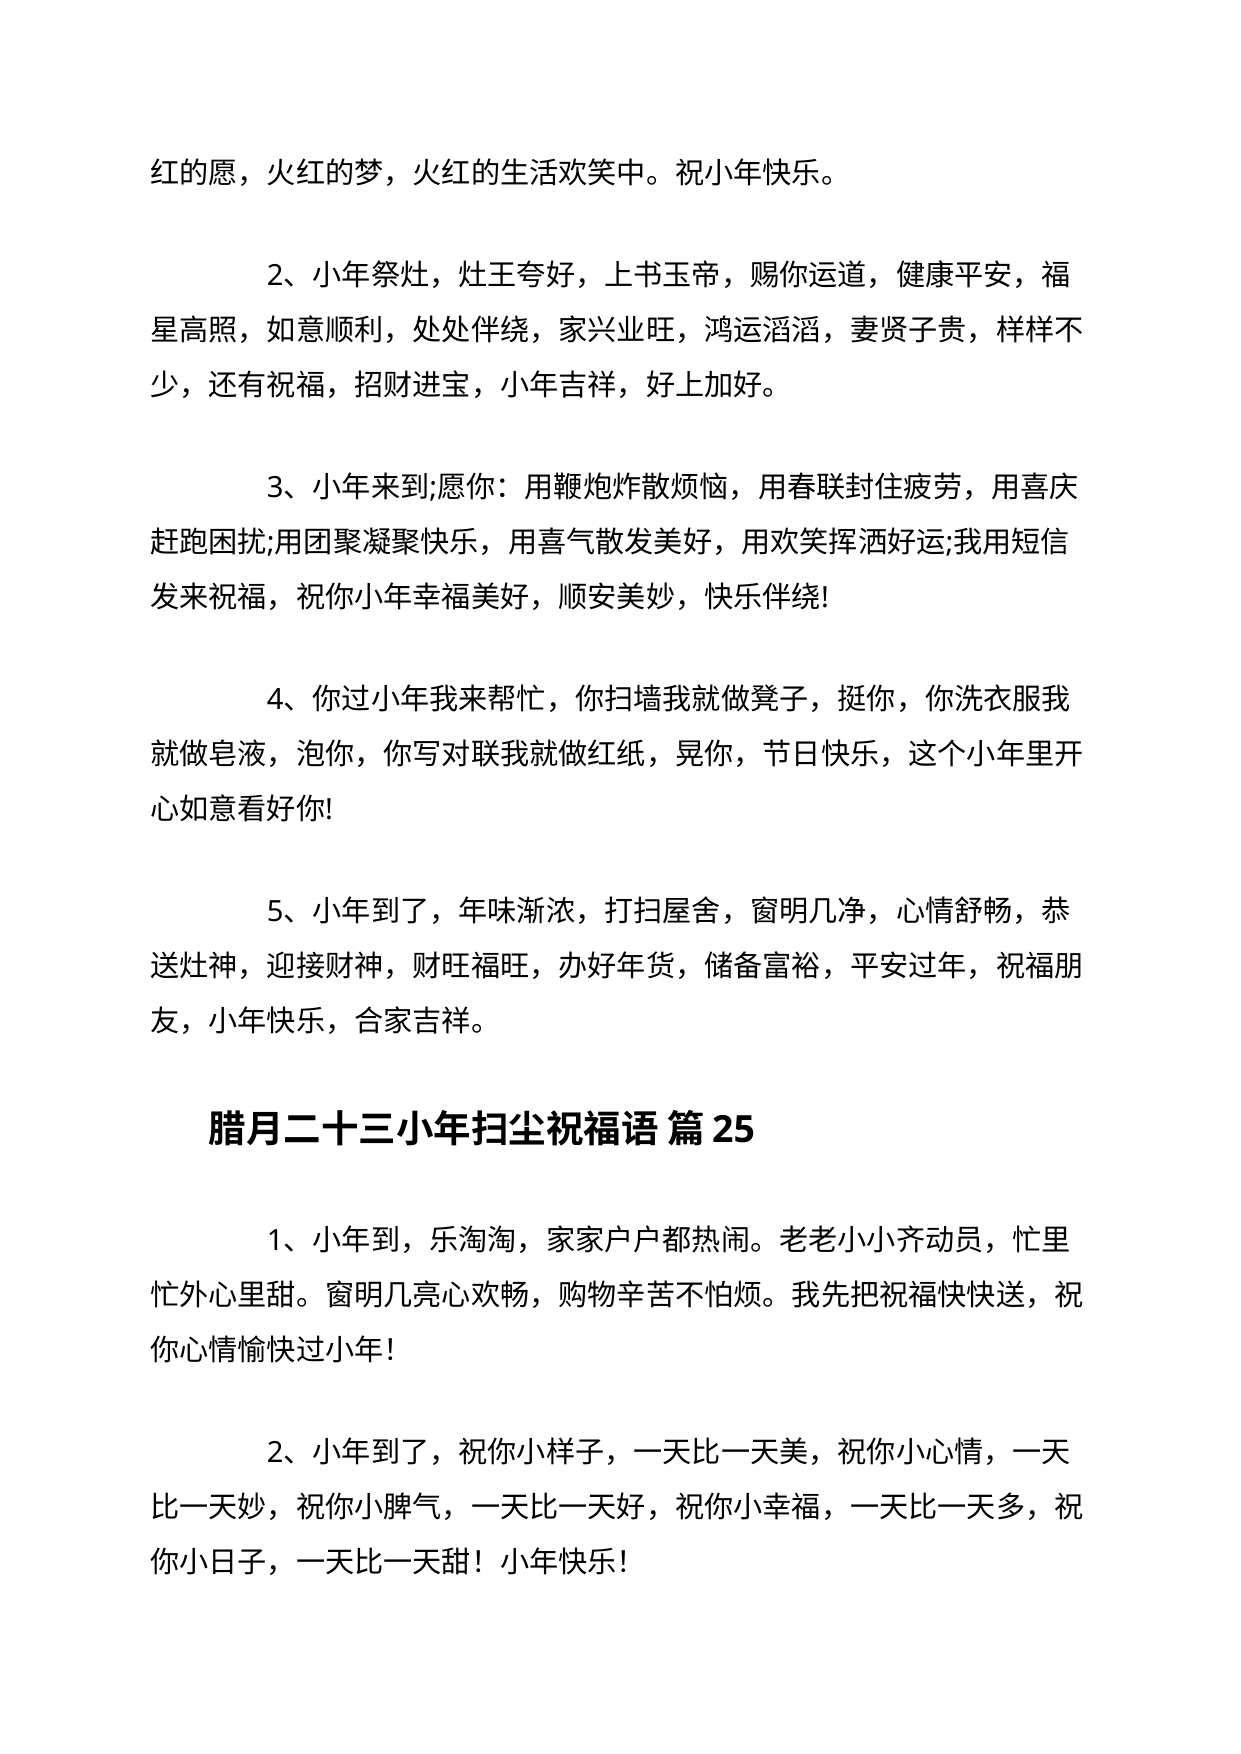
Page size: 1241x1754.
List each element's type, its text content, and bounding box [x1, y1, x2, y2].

text 2、小年到了，祝你小样子，一天比一天美，祝你小心情，一天比一天妙，祝你小脾气，一天比一天好，祝你小幸福，一天比一天多，祝你小日子，一天比一天甜！小年快乐！ [150, 1428, 1090, 1580]
text 1、小年到，乐淘淘，家家户户都热闹。老老小小齐动员，忙里忙外心里甜。窗明几亮心欢畅，购物辛苦不怕烦。我先把祝福快快送，祝你心情愉快过小年！ [150, 1217, 1090, 1369]
text 4、你过小年我来帮忙，你扫墙我就做凳子，挺你，你洗衣服我就做皂液，泡你，你写对联我就做红纸，晃你，节日快乐，这个小年里开心如意看好你! [150, 675, 1090, 828]
text 腊月二十三小年扫尘祝福语 篇25 [150, 1099, 1090, 1153]
text 2、小年祭灶，灶王夸好，上书玉帝，赐你运道，健康平安，福星高照，如意顺利，处处伴绕，家兴业旺，鸿运滔滔，妻贤子贵，样样不少，还有祝福，招财进宝，小年吉祥，好上加好。 [150, 252, 1090, 404]
text 5、小年到了，年味渐浓，打扫屋舍，窗明几净，心情舒畅，恭送灶神，迎接财神，财旺福旺，办好年货，储备富裕，平安过年，祝福朋友，小年快乐，合家吉祥。 [150, 887, 1090, 1039]
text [150, 150, 1090, 192]
text 3、小年来到;愿你：用鞭炮炸散烦恼，用春联封住疲劳，用喜庆赶跑困扰;用团聚凝聚快乐，用喜气散发美好，用欢笑挥洒好运;我用短信发来祝福，祝你小年幸福美好，顺安美妙，快乐伴绕! [150, 463, 1090, 616]
